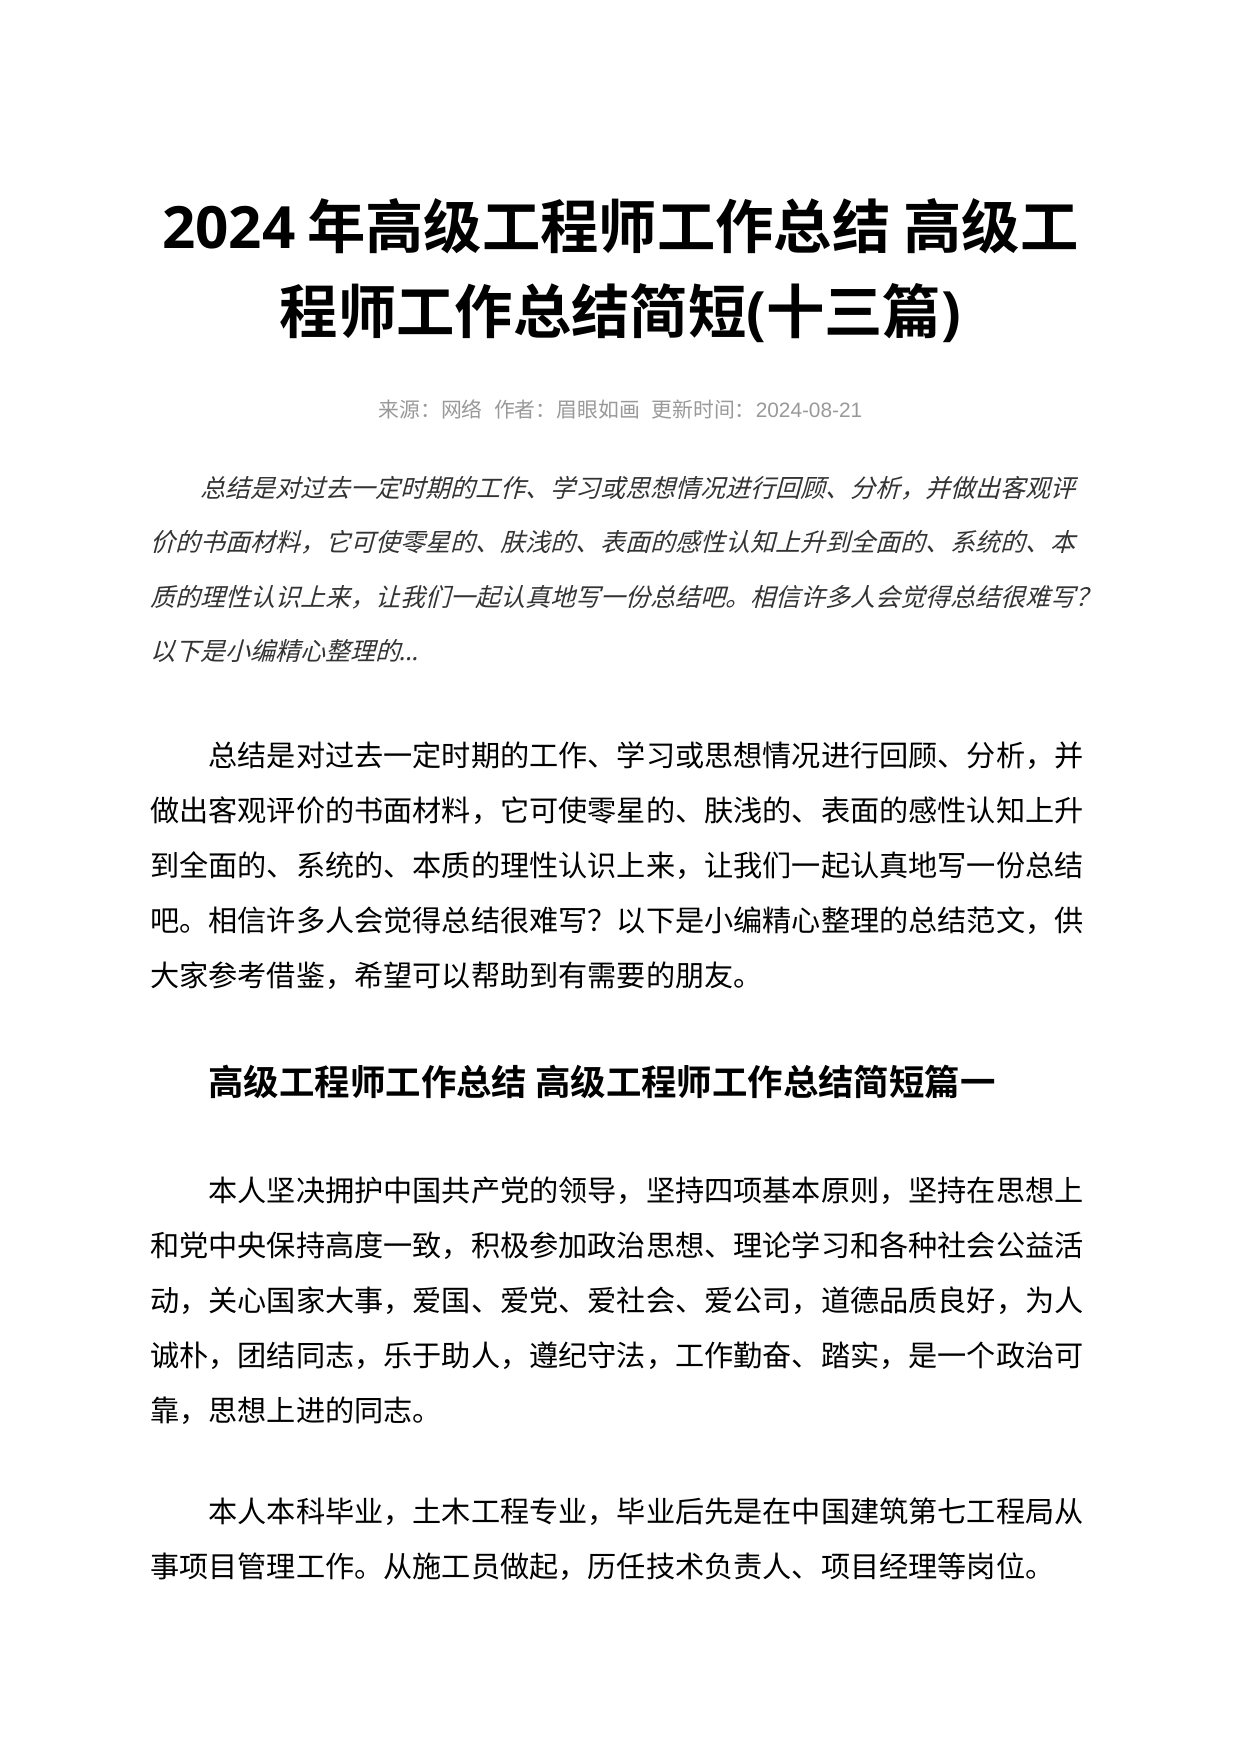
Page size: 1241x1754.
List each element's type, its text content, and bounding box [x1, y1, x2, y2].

subtitle 2024年高级工程师工作总结 高级工程师工作总结简短(十三篇) [150, 181, 1090, 351]
text 总结是对过去一定时期的工作、学习或思想情况进行回顾、分析，并做出客观评价的书面材料，它可使零星的、肤浅的、表面的感性认知上升到全面的、系统的、本质的理性认识上来，让我们一起认真地写一份总结吧。相信许多人会觉得总结很难写？以下是小编精心整理的... [150, 468, 1090, 668]
text 总结是对过去一定时期的工作、学习或思想情况进行回顾、分析，并做出客观评价的书面材料，它可使零星的、肤浅的、表面的感性认知上升到全面的、系统的、本质的理性认识上来，让我们一起认真地写一份总结吧。相信许多人会觉得总结很难写？以下是小编精心整理的总结范文，供大家参考借鉴，希望可以帮助到有需要的朋友。 [150, 733, 1090, 995]
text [150, 1489, 1090, 1586]
text 高级工程师工作总结 高级工程师工作总结简短篇一 [150, 1054, 1090, 1106]
text 本人坚决拥护中国共产党的领导，坚持四项基本原则，坚持在思想上和党中央保持高度一致，积极参加政治思想、理论学习和各种社会公益活动，关心国家大事，爱国、爱党、爱社会、爱公司，道德品质良好，为人诚朴，团结同志，乐于助人，遵纪守法，工作勤奋、踏实，是一个政治可靠，思想上进的同志。 [150, 1168, 1090, 1429]
text 来源：网络 作者：眉眼如画 更新时间：2024-08-21 [150, 398, 1090, 422]
